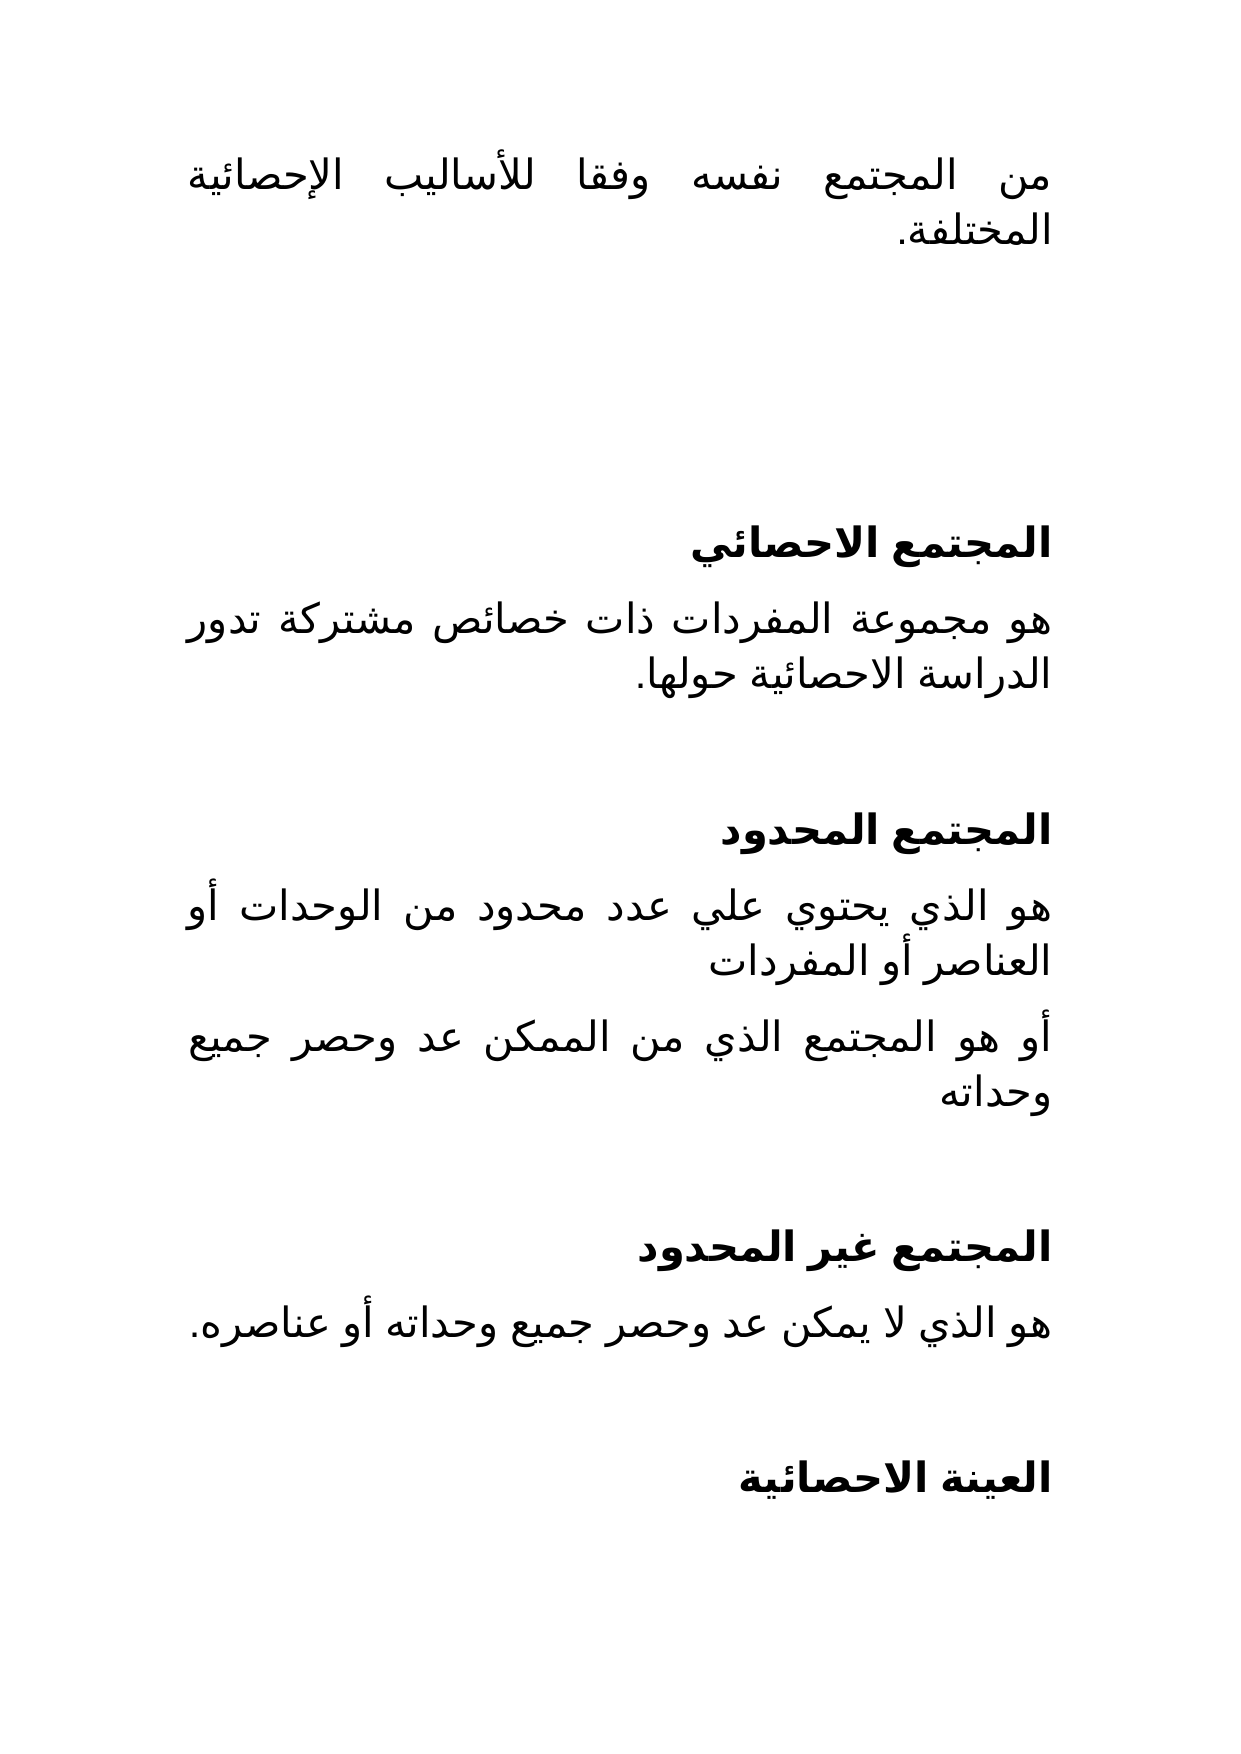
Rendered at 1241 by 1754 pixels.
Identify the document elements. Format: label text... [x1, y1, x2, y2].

text هو مجموعة المفردات ذات خصائص مشتركة تدور الدراسة الاحصائية حولها. [187, 595, 1053, 698]
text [187, 150, 1053, 253]
text المجتمع غير المحدود [187, 1222, 1053, 1270]
text أو هو المجتمع الذي من الممكن عد وحصر جميع وحداته [187, 1012, 1053, 1115]
text هو الذي لا يمكن عد وحصر جميع وحداته أو عناصره. [187, 1298, 1053, 1346]
text العينة الاحصائية [187, 1453, 1053, 1501]
text المجتمع الاحصائي [187, 519, 1053, 567]
text المجتمع المحدود [187, 805, 1053, 853]
text هو الذي يحتوي علي عدد محدود من الوحدات أو العناصر أو المفردات [187, 881, 1053, 984]
